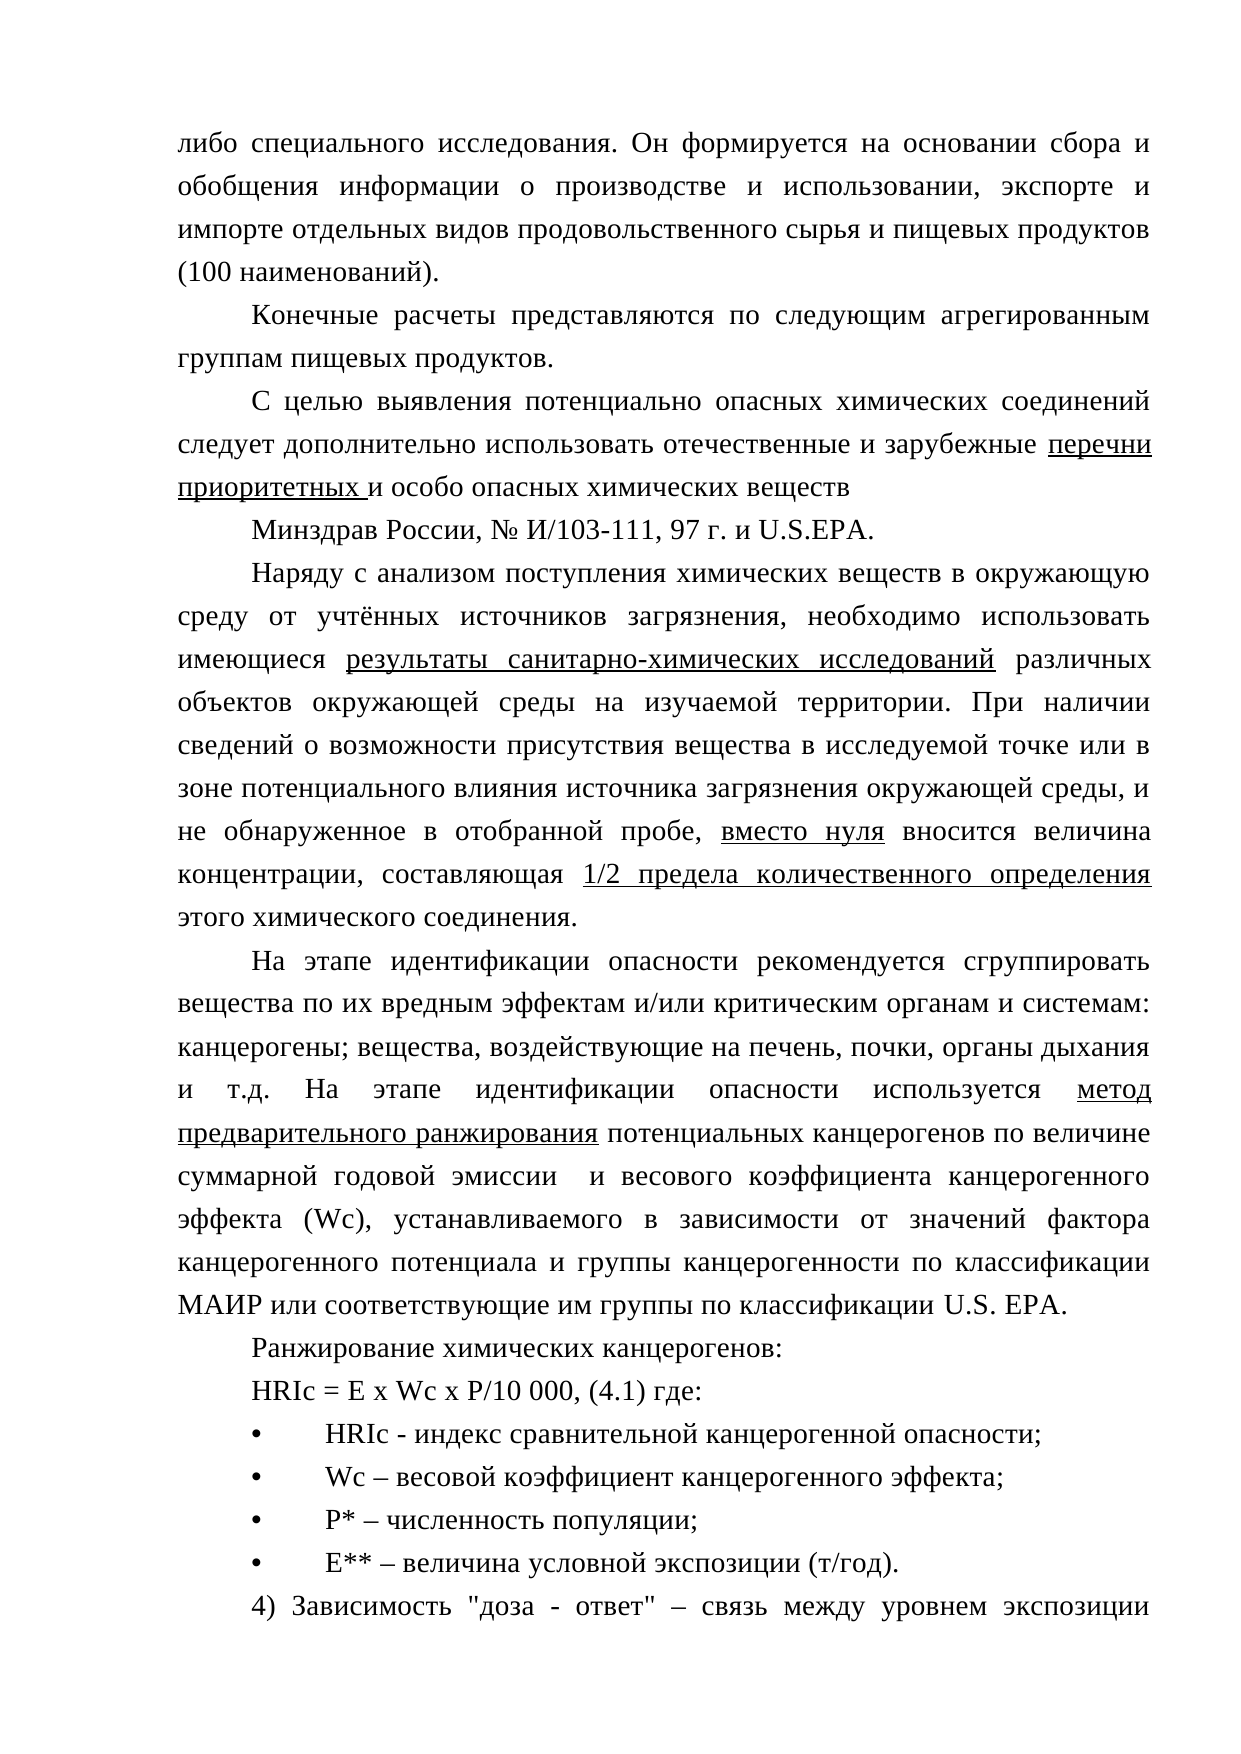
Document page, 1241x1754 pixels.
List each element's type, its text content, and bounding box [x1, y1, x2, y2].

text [177, 1581, 1152, 1624]
text На этапе идентификации опасности рекомендуется сгруппировать вещества по их вредным эффектам и/или критическим органам и системам: канцерогены; вещества, воздействующие на печень, почки, органы дыхания и т.д. На этапе идентификации опасности используется метод предварительного ранжирования потенциальных канцерогенов по величине суммарной годовой эмиссии и весового коэффициента канцерогенного эффекта (Wc), устанавливаемого в зависимости от значений фактора канцерогенного потенциала и группы канцерогенности по классификации МАИР или соответствующие им группы по классификации U.S. EPA. [177, 936, 1152, 1323]
text С целью выявления потенциально опасных химических соединений следует дополнительно использовать отечественные и зарубежные перечни приоритетных и особо опасных химических веществ [177, 376, 1152, 505]
list E** – величина условной экспозиции (т/год). [177, 1538, 1152, 1581]
text Минздрав России, № И/103-111, 97 г. и U.S.EPA. [177, 505, 1152, 548]
text Конечные расчеты представляются по следующим агрегированным группам пищевых продуктов. [177, 290, 1152, 376]
list Wс – весовой коэффициент канцерогенного эффекта; [177, 1452, 1152, 1495]
text Наряду с анализом поступления химических веществ в окружающую среду от учтённых источников загрязнения, необходимо использовать имеющиеся результаты санитарно-химических исследований различных объектов окружающей среды на изучаемой территории. При наличии сведений о возможности присутствия вещества в исследуемой точке или в зоне потенциального влияния источника загрязнения окружающей среды, и не обнаруженное в отобранной пробе, вместо нуля вносится величина концентрации, составляющая 1/2 предела количественного определения этого химического соединения. [177, 548, 1152, 936]
text HRIс = E х Wс х P/10 000, (4.1) где: [177, 1366, 1152, 1409]
text Ранжирование химических канцерогенов: [177, 1323, 1152, 1366]
list HRIс - индекс сравнительной канцерогенной опасности; [177, 1409, 1152, 1452]
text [177, 118, 1152, 290]
list P* – численность популяции; [177, 1495, 1152, 1538]
